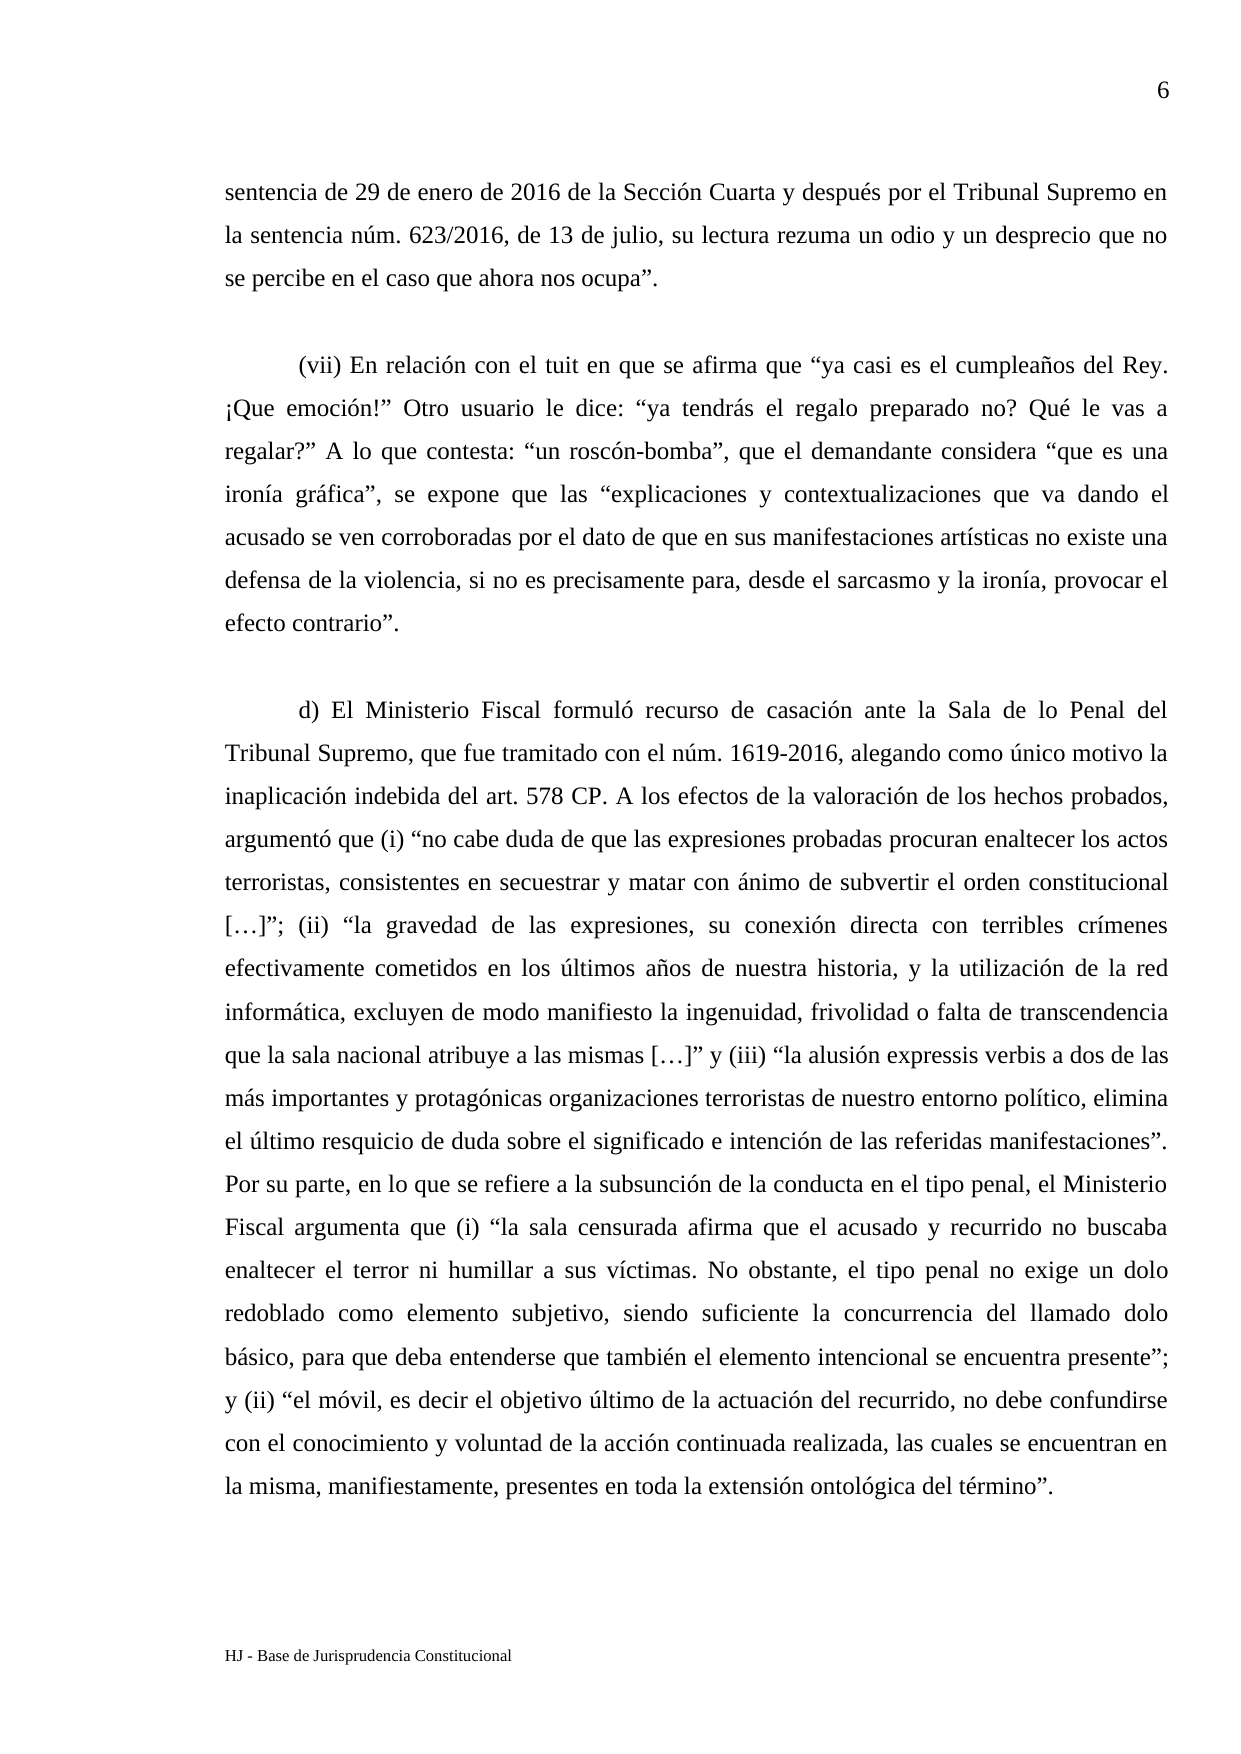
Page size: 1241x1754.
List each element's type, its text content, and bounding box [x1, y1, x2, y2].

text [224, 177, 1169, 292]
text d) El Ministerio Fiscal formuló recurso de casación ante la Sala de lo Penal del Tribunal Supremo, que fue tramitado con el núm. 1619-2016, alegando como único motivo la inaplicación indebida del art. 578 CP. A los efectos de la valoración de los hechos probados, argumentó que (i) “no cabe duda de que las expresiones probadas procuran enaltecer los actos terroristas, consistentes en secuestrar y matar con ánimo de subvertir el orden constitucional […]”; (ii) “la gravedad de las expresiones, su conexión directa con terribles crímenes efectivamente cometidos en los últimos años de nuestra historia, y la utilización de la red informática, excluyen de modo manifiesto la ingenuidad, frivolidad o falta de transcendencia que la sala nacional atribuye a las mismas […]” y (iii) “la alusión expressis verbis a dos de las más importantes y protagónicas organizaciones terroristas de nuestro entorno político, elimina el último resquicio de duda sobre el significado e intención de las referidas manifestaciones”. Por su parte, en lo que se refiere a la subsunción de la conducta en el tipo penal, el Ministerio Fiscal argumenta que (i) “la sala censurada afirma que el acusado y recurrido no buscaba enaltecer el terror ni humillar a sus víctimas. No obstante, el tipo penal no exige un dolo redoblado como elemento subjetivo, siendo suficiente la concurrencia del llamado dolo básico, para que deba entenderse que también el elemento intencional se encuentra presente”; y (ii) “el móvil, es decir el objetivo último de la actuación del recurrido, no debe confundirse con el conocimiento y voluntad de la acción continuada realizada, las cuales se encuentran en la misma, manifiestamente, presentes en toda la extensión ontológica del término”. [224, 695, 1169, 1500]
text (vii) En relación con el tuit en que se afirma que “ya casi es el cumpleaños del Rey. ¡Que emoción!” Otro usuario le dice: “ya tendrás el regalo preparado no? Qué le vas a regalar?” A lo que contesta: “un roscón-bomba”, que el demandante considera “que es una ironía gráfica”, se expone que las “explicaciones y contextualizaciones que va dando el acusado se ven corroboradas por el dato de que en sus manifestaciones artísticas no existe una defensa de la violencia, si no es precisamente para, desde el sarcasmo y la ironía, provocar el efecto contrario”. [224, 350, 1169, 637]
